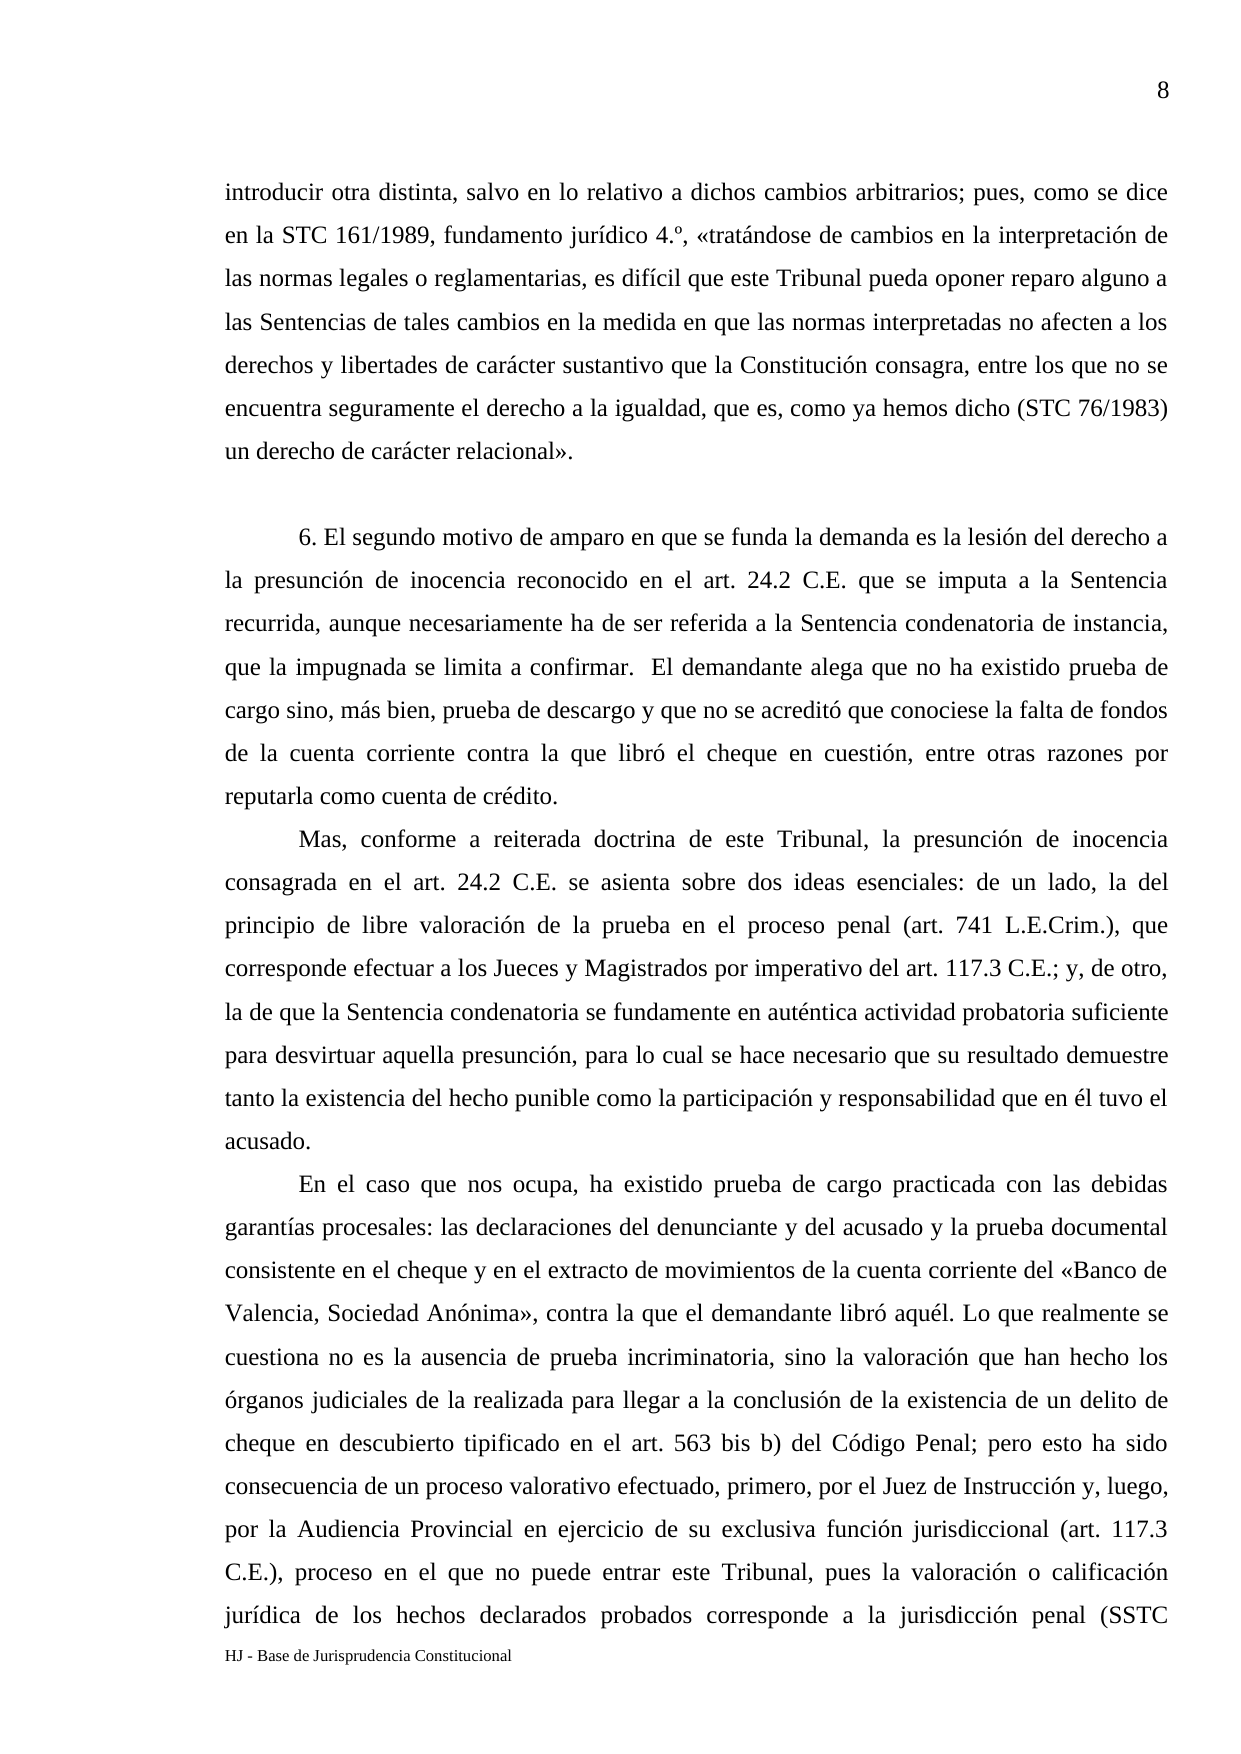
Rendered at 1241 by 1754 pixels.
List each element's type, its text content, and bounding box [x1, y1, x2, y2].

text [224, 177, 1169, 465]
text 6. El segundo motivo de amparo en que se funda la demanda es la lesión del derecho a la presunción de inocencia reconocido en el art. 24.2 C.E. que se imputa a la Sentencia recurrida, aunque necesariamente ha de ser referida a la Sentencia condenatoria de instancia, que la impugnada se limita a confirmar. El demandante alega que no ha existido prueba de cargo sino, más bien, prueba de descargo y que no se acreditó que conociese la falta de fondos de la cuenta corriente contra la que libró el cheque en cuestión, entre otras razones por reputarla como cuenta de crédito. [224, 522, 1169, 810]
text Mas, conforme a reiterada doctrina de este Tribunal, la presunción de inocencia consagrada en el art. 24.2 C.E. se asienta sobre dos ideas esenciales: de un lado, la del principio de libre valoración de la prueba en el proceso penal (art. 741 L.E.Crim.), que corresponde efectuar a los Jueces y Magistrados por imperativo del art. 117.3 C.E.; y, de otro, la de que la Sentencia condenatoria se fundamente en auténtica actividad probatoria suficiente para desvirtuar aquella presunción, para lo cual se hace necesario que su resultado demuestre tanto la existencia del hecho punible como la participación y responsabilidad que en él tuvo el acusado. [224, 824, 1169, 1155]
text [224, 1169, 1169, 1629]
